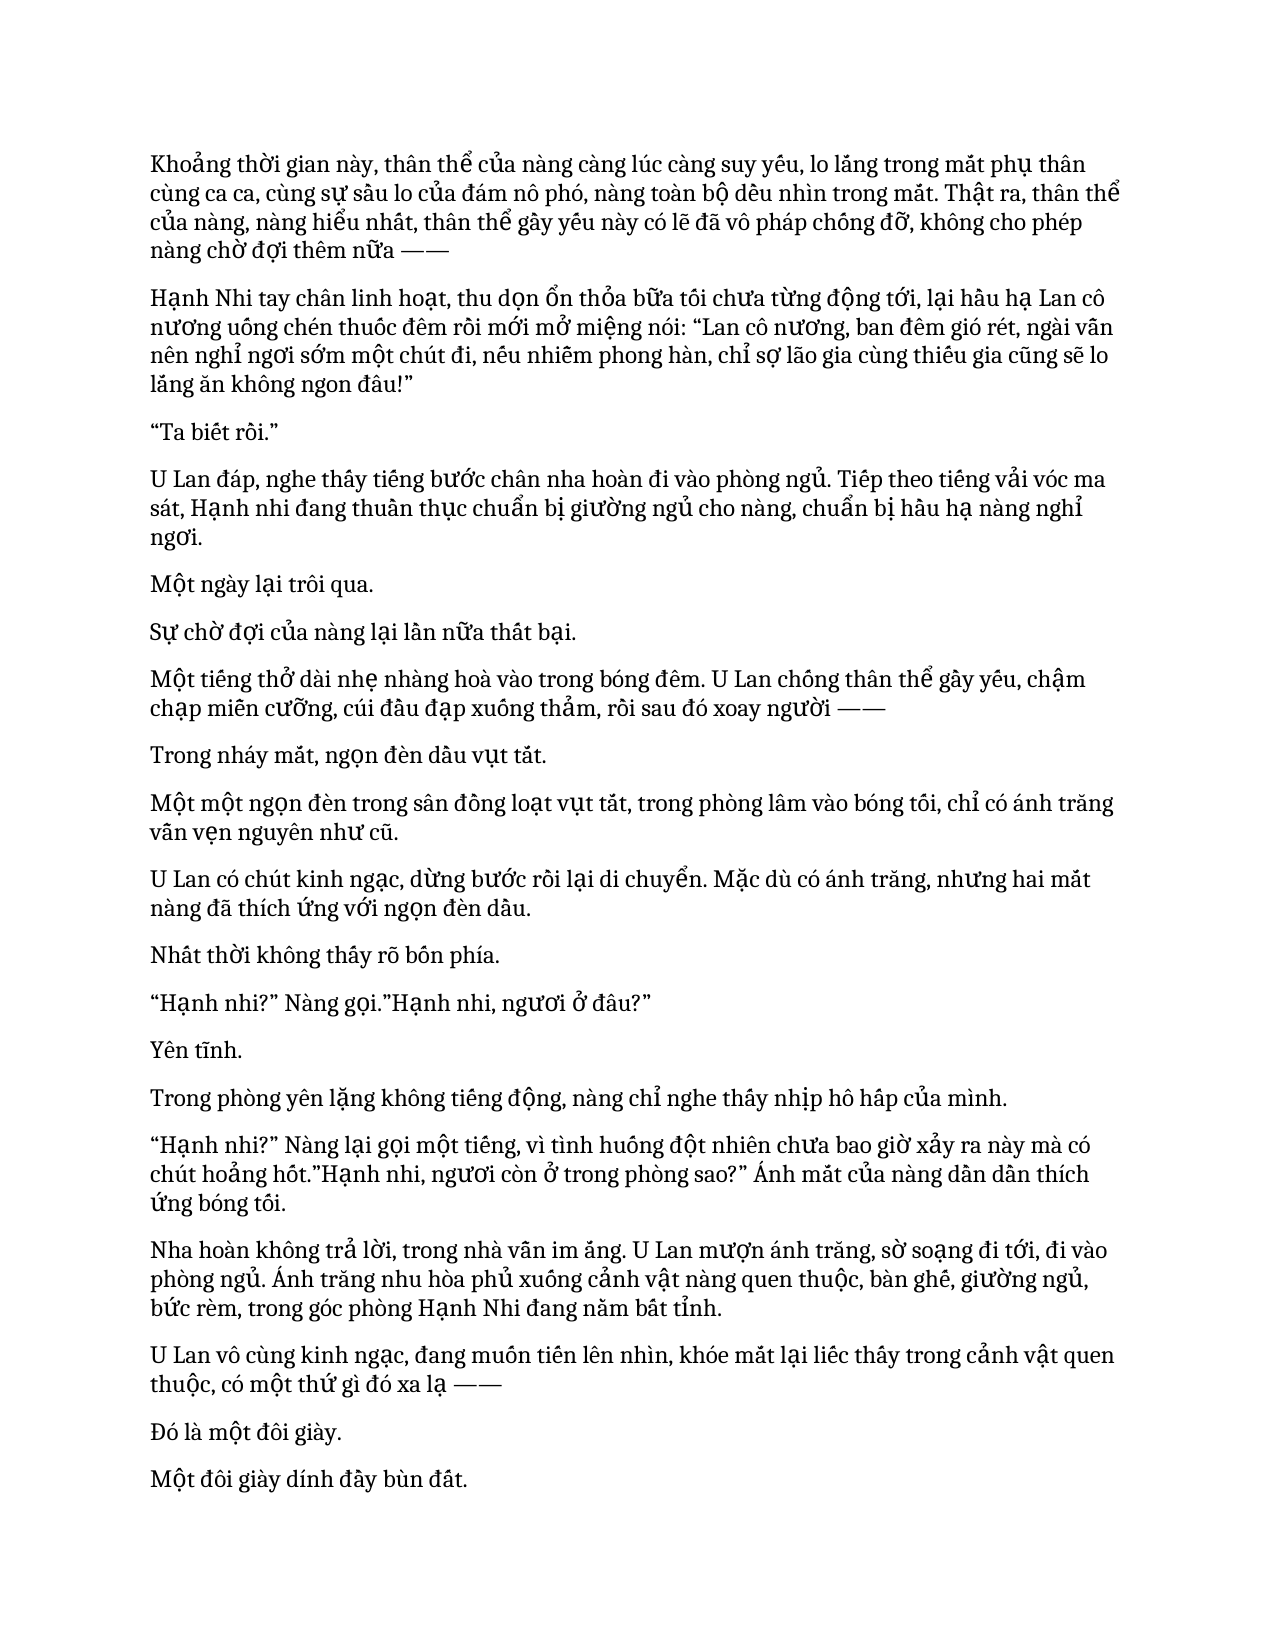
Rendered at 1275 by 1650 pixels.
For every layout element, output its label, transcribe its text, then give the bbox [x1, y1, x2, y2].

text Một đôi giày dính đầy bùn đất. [150, 1465, 1125, 1494]
text U Lan có chút kinh ngạc, dừng bước rồi lại di chuyển. Mặc dù có ánh trăng, nhưng hai mắt nàng đã thích ứng với ngọn đèn dầu. [150, 865, 1125, 922]
text U Lan đáp, nghe thấy tiếng bước chân nha hoàn đi vào phòng ngủ. Tiếp theo tiếng vải vóc ma sát, Hạnh nhi đang thuần thục chuẩn bị giường ngủ cho nàng, chuẩn bị hầu hạ nàng nghỉ ngơi. [150, 465, 1125, 551]
text Đó là một đôi giày. [150, 1417, 1125, 1446]
text Một tiếng thở dài nhẹ nhàng hoà vào trong bóng đêm. U Lan chống thân thể gầy yếu, chậm chạp miễn cưỡng, cúi đầu đạp xuống thảm, rồi sau đó xoay người —— [150, 665, 1125, 722]
text Một ngày lại trôi qua. [150, 570, 1125, 599]
text “Hạnh nhi?” Nàng gọi.”Hạnh nhi, ngươi ở đâu?” [150, 989, 1125, 1017]
text U Lan vô cùng kinh ngạc, đang muốn tiến lên nhìn, khóe mắt lại liếc thấy trong cảnh vật quen thuộc, có một thứ gì đó xa lạ —— [150, 1341, 1125, 1399]
text Khoảng thời gian này, thân thể của nàng càng lúc càng suy yếu, lo lắng trong mắt phụ thân cùng ca ca, cùng sự sầu lo của đám nô phó, nàng toàn bộ dều nhìn trong mắt. Thật ra, thân thể của nàng, nàng hiểu nhất, thân thể gầy yếu này có lẽ đã vô pháp chống đỡ, không cho phép nàng chờ đợi thêm nữa —— [150, 150, 1125, 265]
text Nha hoàn không trả lời, trong nhà vẫn im ắng. U Lan mượn ánh trăng, sờ soạng đi tới, đi vào phòng ngủ. Ánh trăng nhu hòa phủ xuống cảnh vật nàng quen thuộc, bàn ghế, giường ngủ, bức rèm, trong góc phòng Hạnh Nhi đang nằm bất tỉnh. [150, 1236, 1125, 1322]
text Một một ngọn đèn trong sân đồng loạt vụt tắt, trong phòng lâm vào bóng tối, chỉ có ánh trăng vẫn vẹn nguyên như cũ. [150, 789, 1125, 846]
text Sự chờ đợi của nàng lại lần nữa thất bại. [150, 617, 1125, 646]
text “Ta biết rồi.” [150, 417, 1125, 446]
text Nhất thời không thấy rõ bốn phía. [150, 941, 1125, 970]
text “Hạnh nhi?” Nàng lại gọi một tiếng, vì tình huống đột nhiên chưa bao giờ xảy ra này mà có chút hoảng hốt.”Hạnh nhi, ngươi còn ở trong phòng sao?” Ánh mắt của nàng dần dần thích ứng bóng tối. [150, 1131, 1125, 1217]
text Yên tĩnh. [150, 1036, 1125, 1065]
text Trong phòng yên lặng không tiếng động, nàng chỉ nghe thấy nhịp hô hấp của mình. [150, 1084, 1125, 1112]
text Hạnh Nhi tay chân linh hoạt, thu dọn ổn thỏa bữa tối chưa từng động tới, lại hầu hạ Lan cô nương uống chén thuốc đêm rồi mới mở miệng nói: “Lan cô nương, ban đêm gió rét, ngài vẫn nên nghỉ ngơi sớm một chút đi, nếu nhiễm phong hàn, chỉ sợ lão gia cùng thiếu gia cũng sẽ lo lắng ăn không ngon đâu!” [150, 284, 1125, 399]
text Trong nháy mắt, ngọn đèn dầu vụt tắt. [150, 741, 1125, 770]
